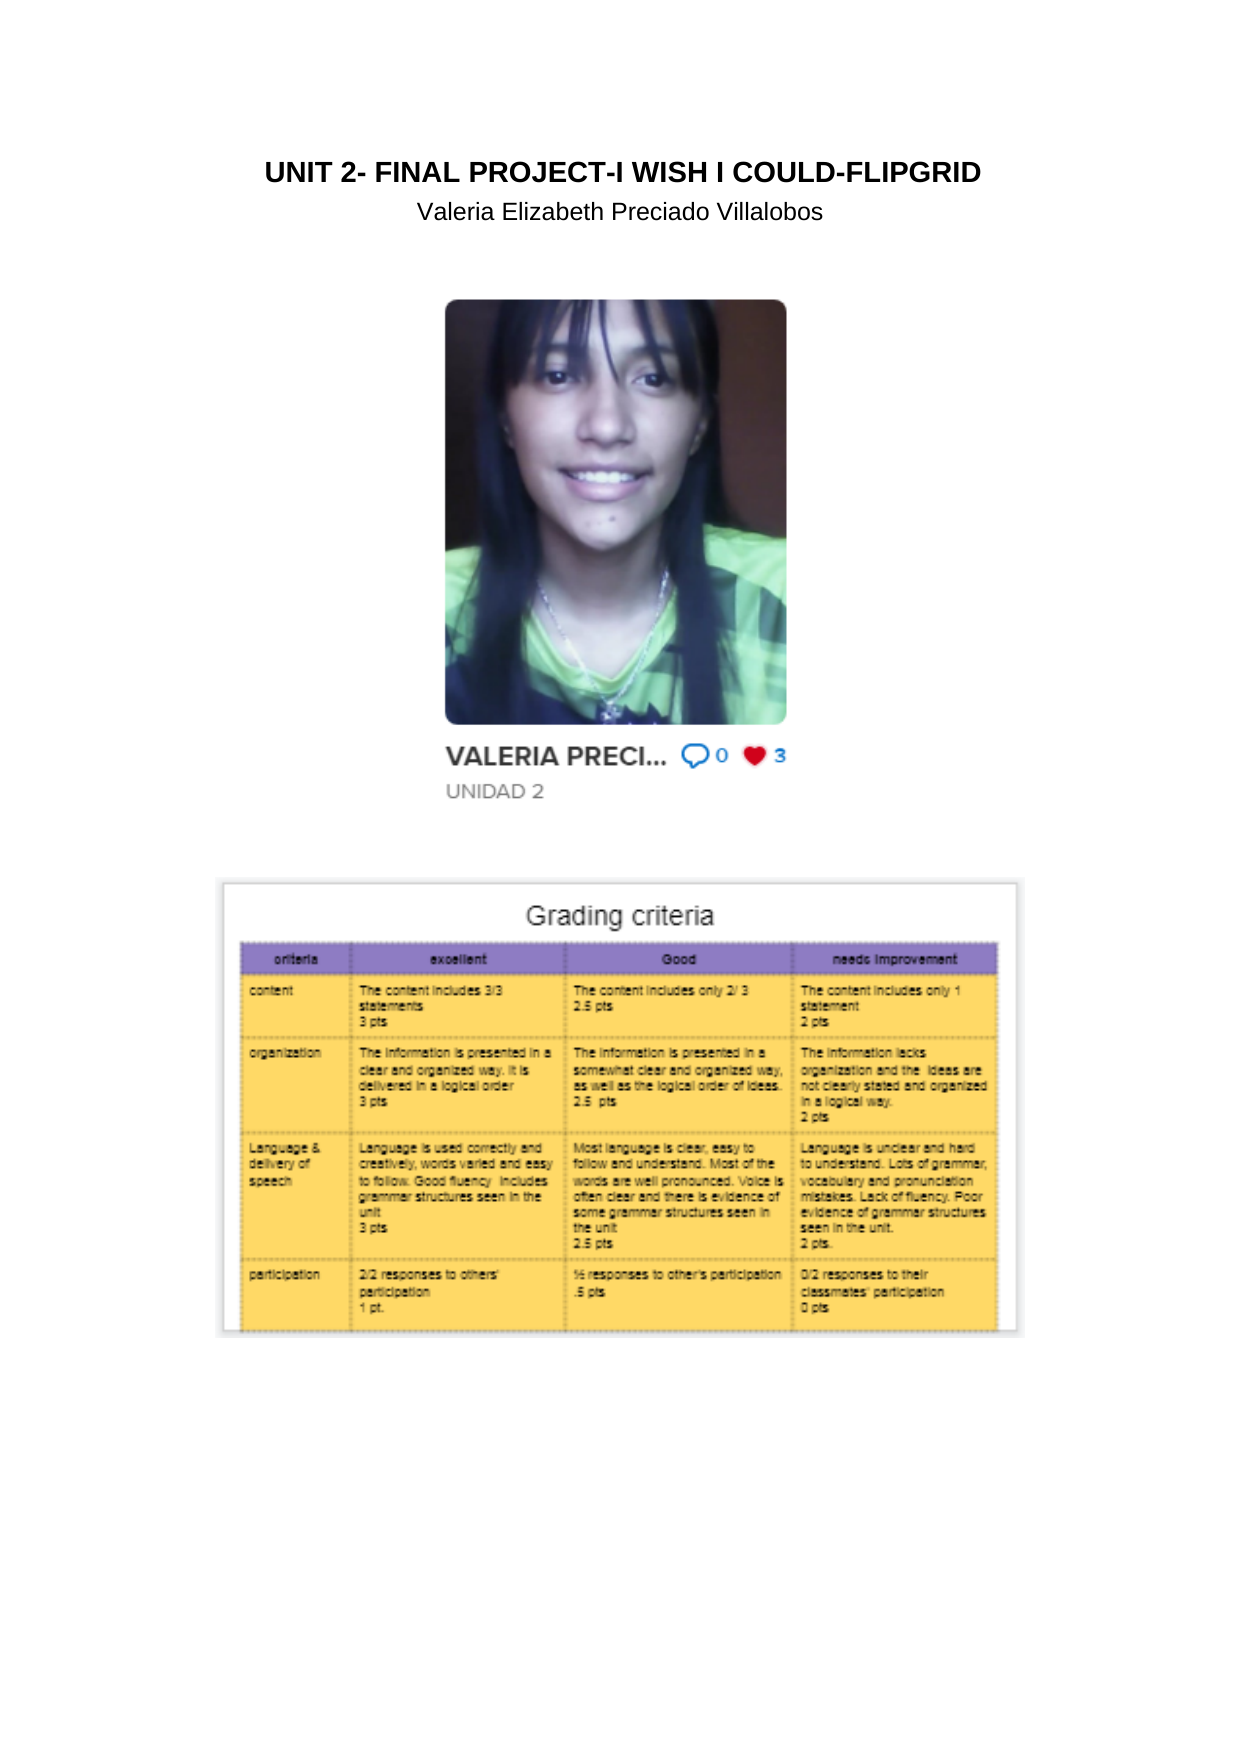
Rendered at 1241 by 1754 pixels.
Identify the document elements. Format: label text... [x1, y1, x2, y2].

picture [436, 292, 804, 811]
picture [215, 877, 1025, 1338]
text Valeria Elizabeth Preciado Villalobos [177, 197, 1063, 226]
text UNIT 2- FINAL PROJECT-I WISH I COULD-FLIPGRID [183, 155, 1063, 189]
